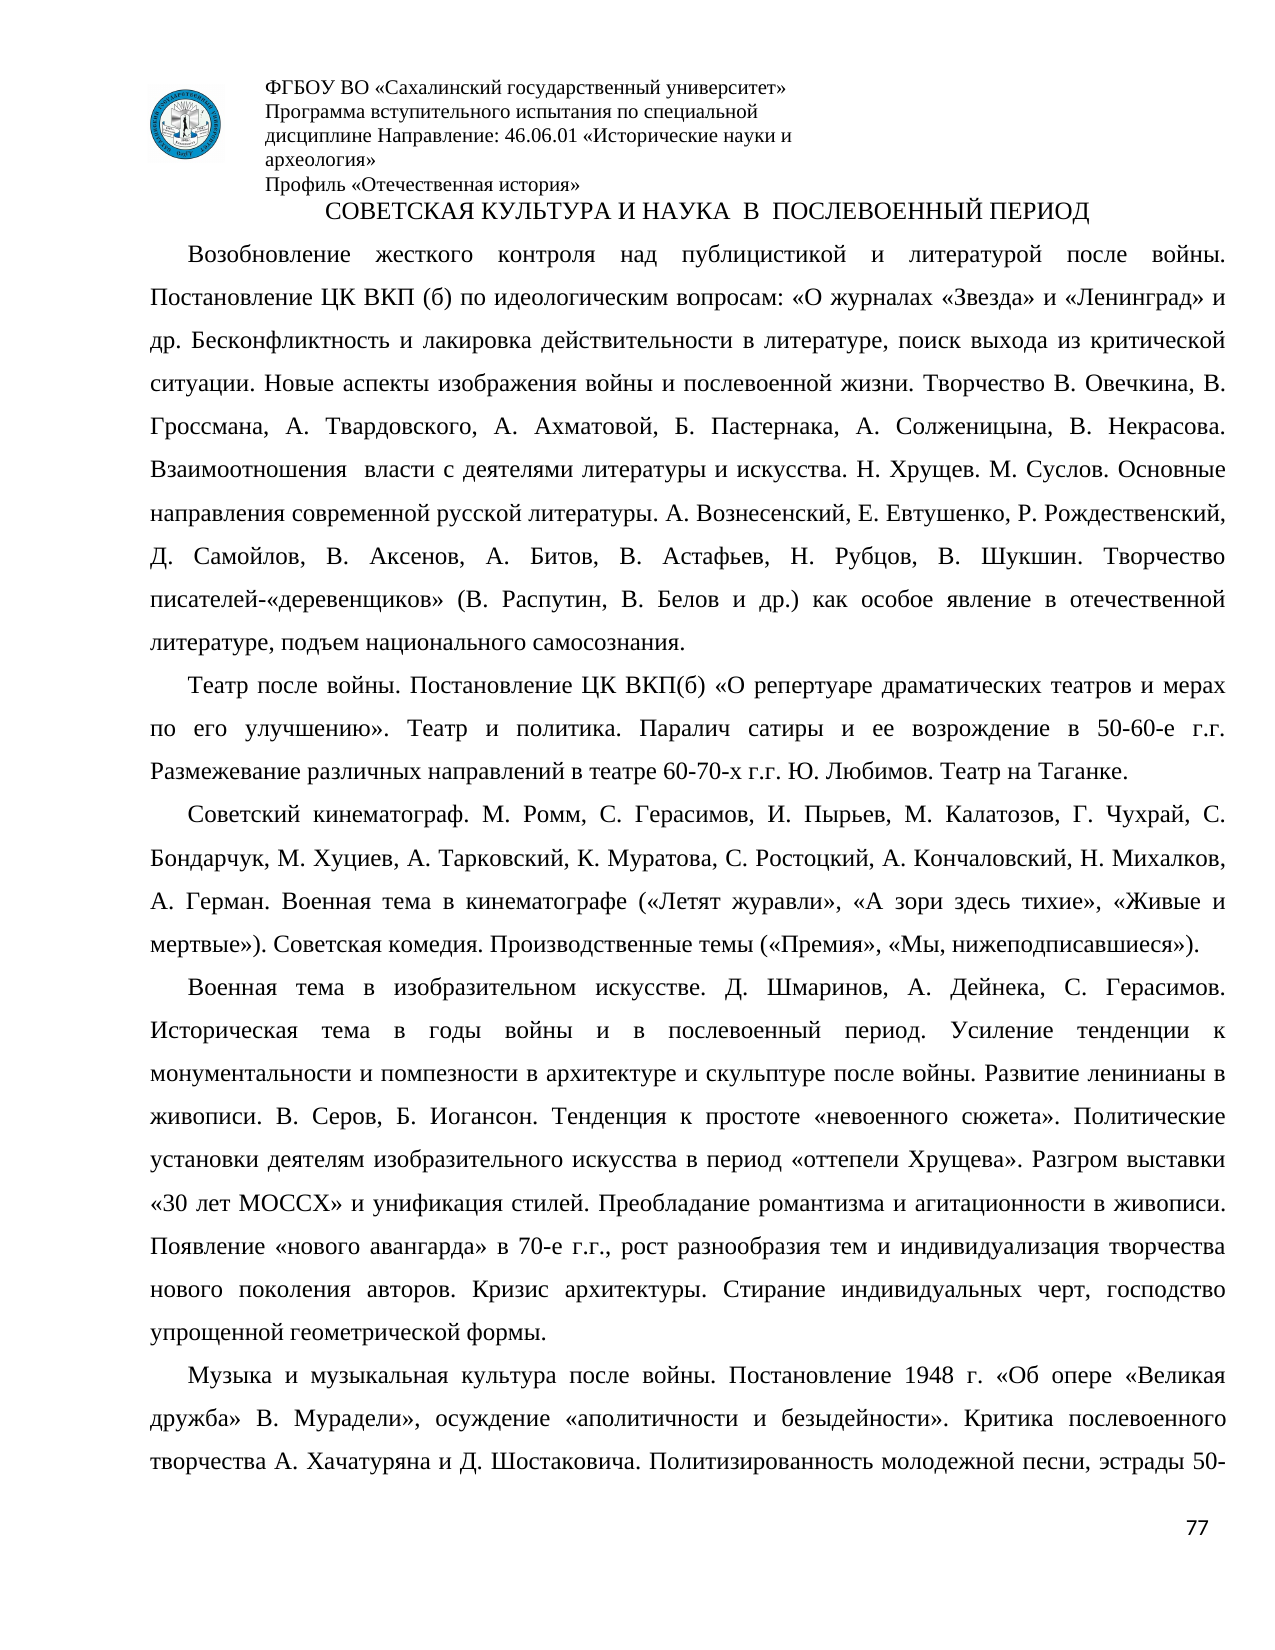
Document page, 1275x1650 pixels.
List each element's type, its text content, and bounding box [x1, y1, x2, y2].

picture [146, 84, 226, 163]
text СОВЕТСКАЯ КУЛЬТУРА И НАУКА В ПОСЛЕВОЕННЫЙ ПЕРИОД [150, 196, 1227, 224]
text Возобновление жесткого контроля над публицистикой и литературой после войны. Постановление ЦК ВКП (б) по идеологическим вопросам: «О журналах «Звезда» и «Ленинград» и др. Бесконфликтность и лакировка действительности в литературе, поиск выхода из критической ситуации. Новые аспекты изображения войны и послевоенной жизни. Творчество В. Овечкина, В. Гроссмана, А. Твардовского, А. Ахматовой, Б. Пастернака, А. Солженицына, В. Некрасова. Взаимоотношения власти с деятелями литературы и искусства. Н. Хрущев. М. Суслов. Основные направления современной русской литературы. А. Вознесенский, Е. Евтушенко, Р. Рождественский, Д. Самойлов, В. Аксенов, А. Битов, В. Астафьев, Н. Рубцов, В. Шукшин. Творчество писателей-«деревенщиков» (В. Распутин, В. Белов и др.) как особое явление в отечественной литературе, подъем национального самосознания. [150, 239, 1227, 656]
text Советский кинематограф. М. Ромм, С. Герасимов, И. Пырьев, М. Калатозов, Г. Чухрай, С. Бондарчук, М. Хуциев, А. Тарковский, К. Муратова, С. Ростоцкий, А. Кончаловский, Н. Михалков, А. Герман. Военная тема в кинематографе («Летят журавли», «А зори здесь тихие», «Живые и мертвые»). Советская комедия. Производственные темы («Премия», «Мы, нижеподписавшиеся»). [150, 799, 1227, 958]
text Театр после войны. Постановление ЦК ВКП(б) «О репертуаре драматических театров и мерах по его улучшению». Театр и политика. Паралич сатиры и ее возрождение в 50-60-е г.г. Размежевание различных направлений в театре 60-70-х г.г. Ю. Любимов. Театр на Таганке. [150, 670, 1227, 785]
text Военная тема в изобразительном искусстве. Д. Шмаринов, А. Дейнека, С. Герасимов. Историческая тема в годы войны и в послевоенный период. Усиление тенденции к монументальности и помпезности в архитектуре и скульптуре после войны. Развитие ленинианы в живописи. В. Серов, Б. Иогансон. Тенденция к простоте «невоенного сюжета». Политические установки деятелям изобразительного искусства в период «оттепели Хрущева». Разгром выставки «30 лет МОССХ» и унификация стилей. Преобладание романтизма и агитационности в живописи. Появление «нового авангарда» в 70-е г.г., рост разнообразия тем и индивидуализация творчества нового поколения авторов. Кризис архитектуры. Стирание индивидуальных черт, господство упрощенной геометрической формы. [150, 972, 1227, 1346]
